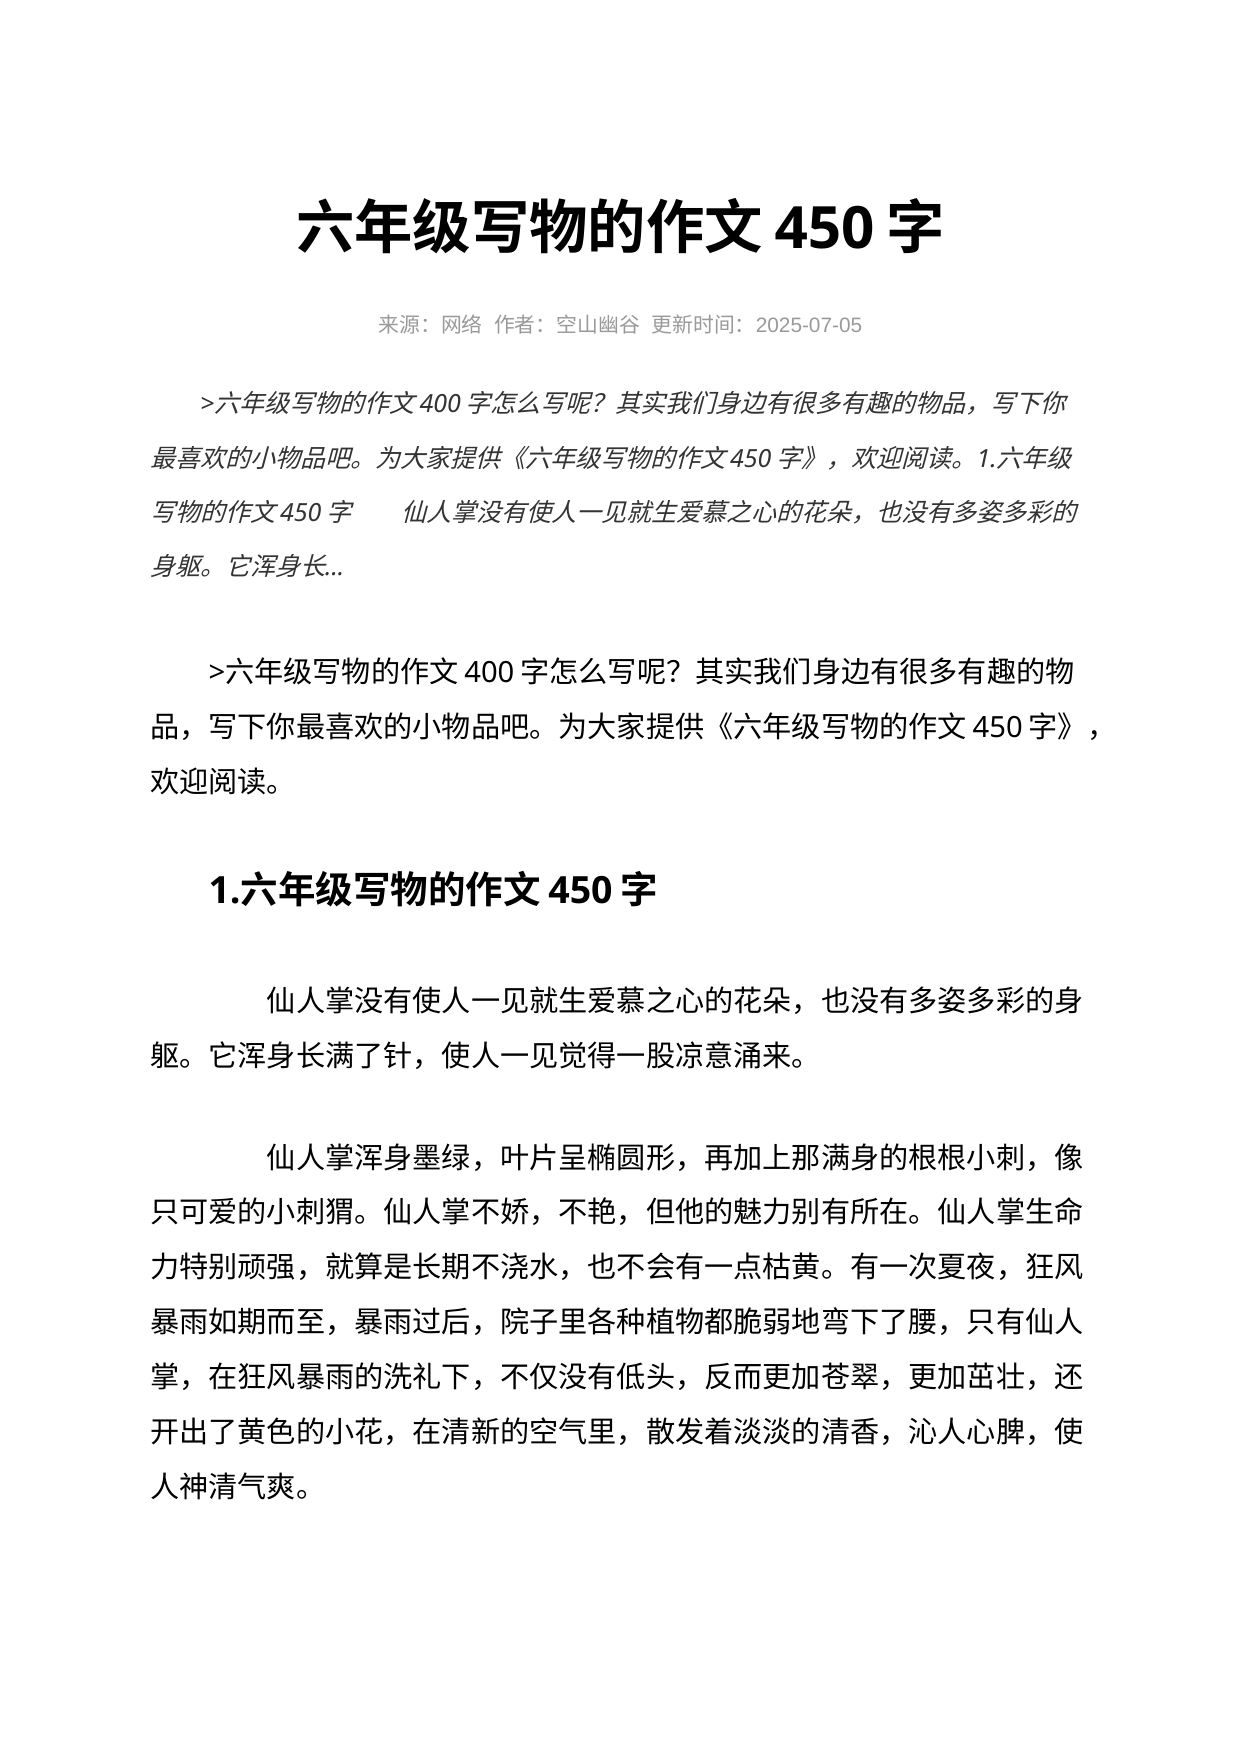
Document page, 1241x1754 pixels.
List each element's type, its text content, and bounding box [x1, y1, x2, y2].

text 来源：网络 作者：空山幽谷 更新时间：2025-07-05 [150, 313, 1090, 337]
text >六年级写物的作文400字怎么写呢？其实我们身边有很多有趣的物品，写下你最喜欢的小物品吧。为大家提供《六年级写物的作文450字》，欢迎阅读。1.六年级写物的作文450字 仙人掌没有使人一见就生爱慕之心的花朵，也没有多姿多彩的身躯。它浑身长... [150, 384, 1090, 583]
subtitle 六年级写物的作文450字 [150, 181, 1090, 266]
text 仙人掌没有使人一见就生爱慕之心的花朵，也没有多姿多彩的身躯。它浑身长满了针，使人一见觉得一股凉意涌来。 [150, 977, 1090, 1075]
text 仙人掌浑身墨绿，叶片呈椭圆形，再加上那满身的根根小刺，像只可爱的小刺猬。仙人掌不娇，不艳，但他的魅力别有所在。仙人掌生命力特别顽强，就算是长期不浇水，也不会有一点枯黄。有一次夏夜，狂风暴雨如期而至，暴雨过后，院子里各种植物都脆弱地弯下了腰，只有仙人掌，在狂风暴雨的洗礼下，不仅没有低头，反而更加苍翠，更加茁壮，还开出了黄色的小花，在清新的空气里，散发着淡淡的清香，沁人心脾，使人神清气爽。 [150, 1134, 1090, 1506]
text 1.六年级写物的作文450字 [150, 860, 1090, 914]
text >六年级写物的作文400字怎么写呢？其实我们身边有很多有趣的物品，写下你最喜欢的小物品吧。为大家提供《六年级写物的作文450字》，欢迎阅读。 [150, 648, 1090, 800]
